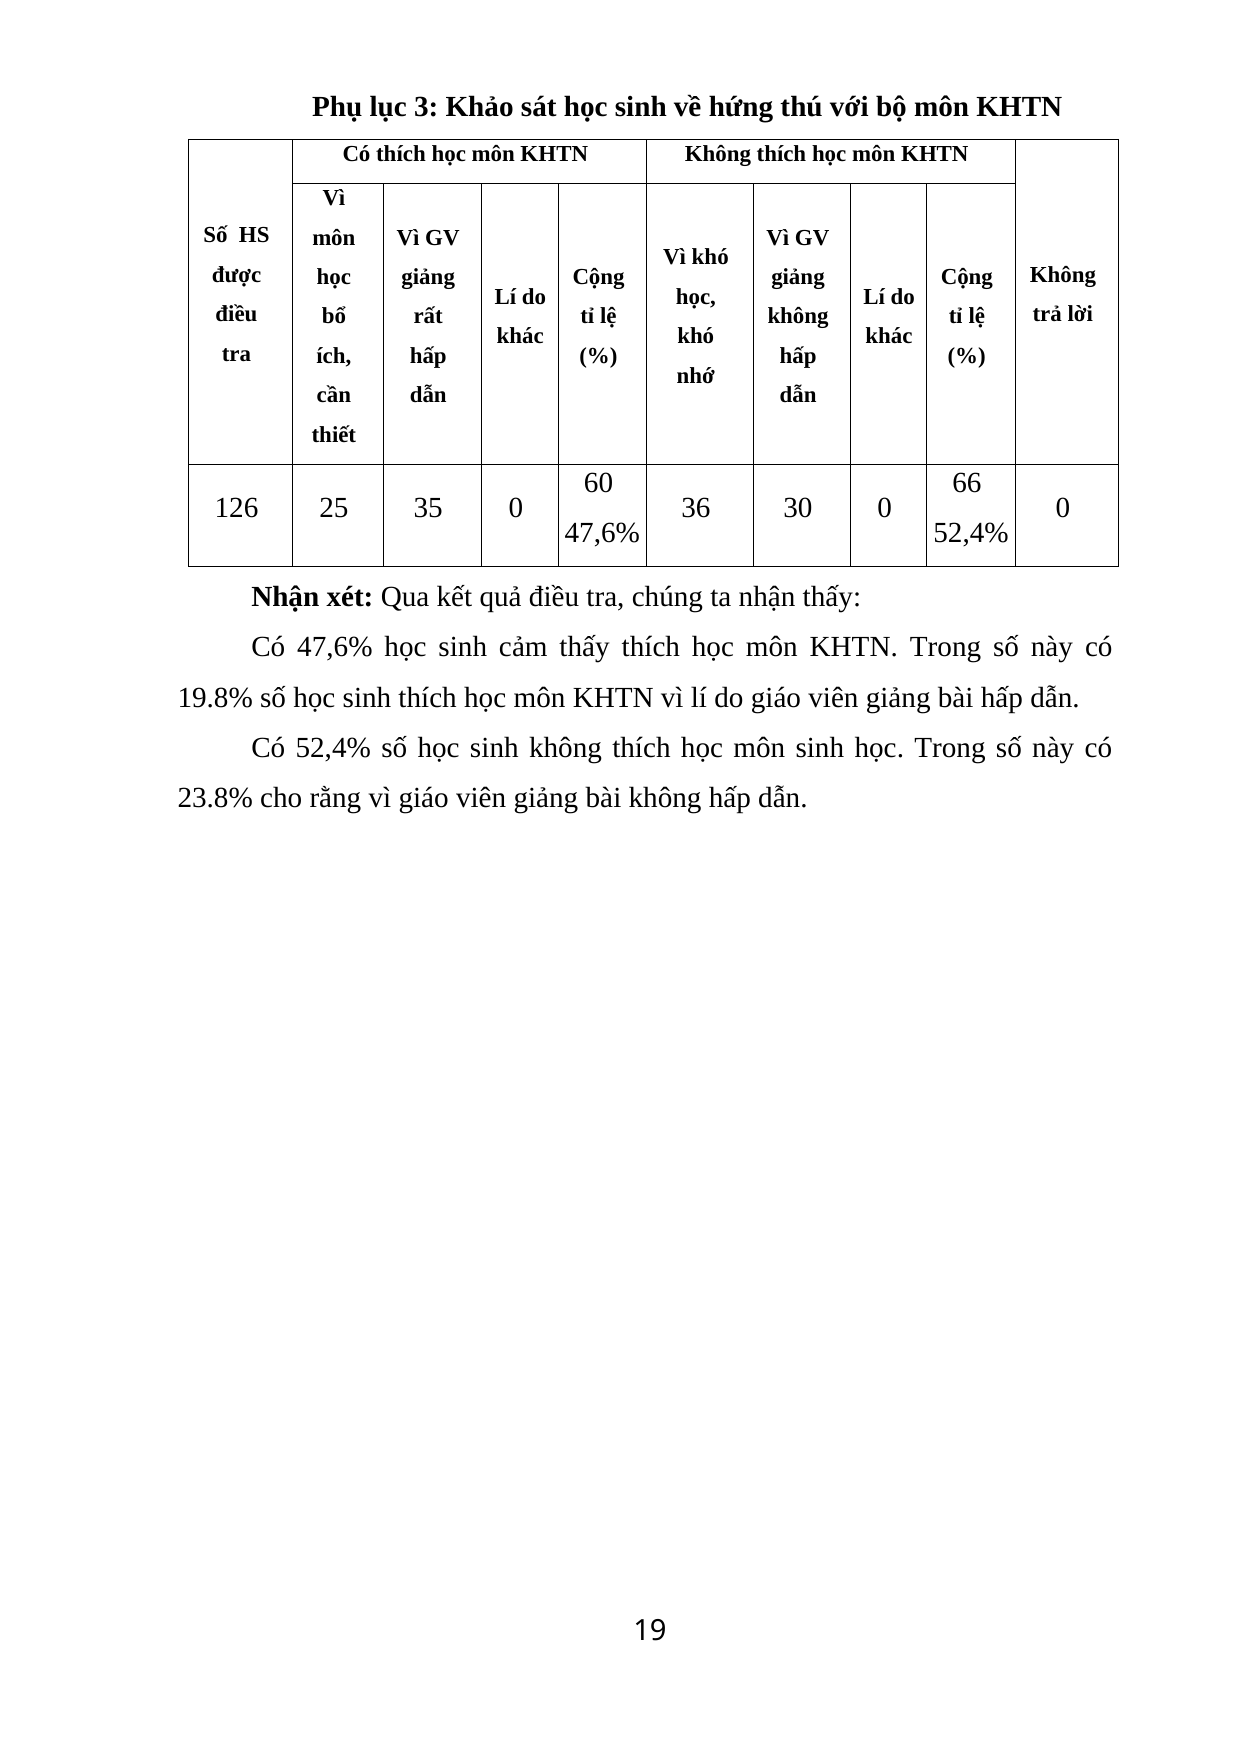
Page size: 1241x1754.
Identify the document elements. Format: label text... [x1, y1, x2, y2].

table_header Không trả lời [1016, 140, 1118, 464]
table_cell Cộng tỉ lệ (%) [559, 184, 646, 464]
table_cell 66 52,4% [927, 465, 1015, 566]
table_cell Lí do khác [851, 184, 926, 464]
table_cell Cộng tỉ lệ (%) [927, 184, 1015, 464]
text Có 47,6% học sinh cảm thấy thích học môn KHTN. Trong số này có 19.8% số học sinh thích học môn KHTN vì lí do giáo viên giảng bài hấp dẫn. [177, 629, 1113, 713]
table_cell Lí do khác [482, 184, 558, 464]
table_cell Vì GV giảng rất hấp dẫn [384, 184, 481, 464]
table_cell Vì GV giảng không hấp dẫn [754, 184, 850, 464]
table_header Số HS được điều tra [189, 140, 292, 464]
table_cell 0 [482, 465, 558, 566]
table_cell 60 47,6% [559, 465, 646, 566]
table_cell 0 [1016, 465, 1118, 566]
table_header Có thích học môn KHTN [293, 140, 646, 183]
table_cell 36 [647, 465, 753, 566]
table_cell Vì môn học bổ ích, cần thiết [293, 184, 383, 464]
table_header Không thích học môn KHTN [647, 140, 1015, 183]
text Nhận xét: Qua kết quả điều tra, chúng ta nhận thấy: [177, 579, 1113, 613]
text Phụ lục 3: Khảo sát học sinh về hứng thú với bộ môn KHTN [177, 89, 1122, 122]
table_cell 126 [189, 465, 292, 566]
table_cell 35 [384, 465, 481, 566]
table_cell Vì khó học, khó nhớ [647, 184, 753, 464]
text Có 52,4% số học sinh không thích học môn sinh học. Trong số này có 23.8% cho rằng vì giáo viên giảng bài không hấp dẫn. [177, 730, 1113, 814]
table_cell 25 [293, 465, 383, 566]
table_cell 0 [851, 465, 926, 566]
table_cell 30 [754, 465, 850, 566]
